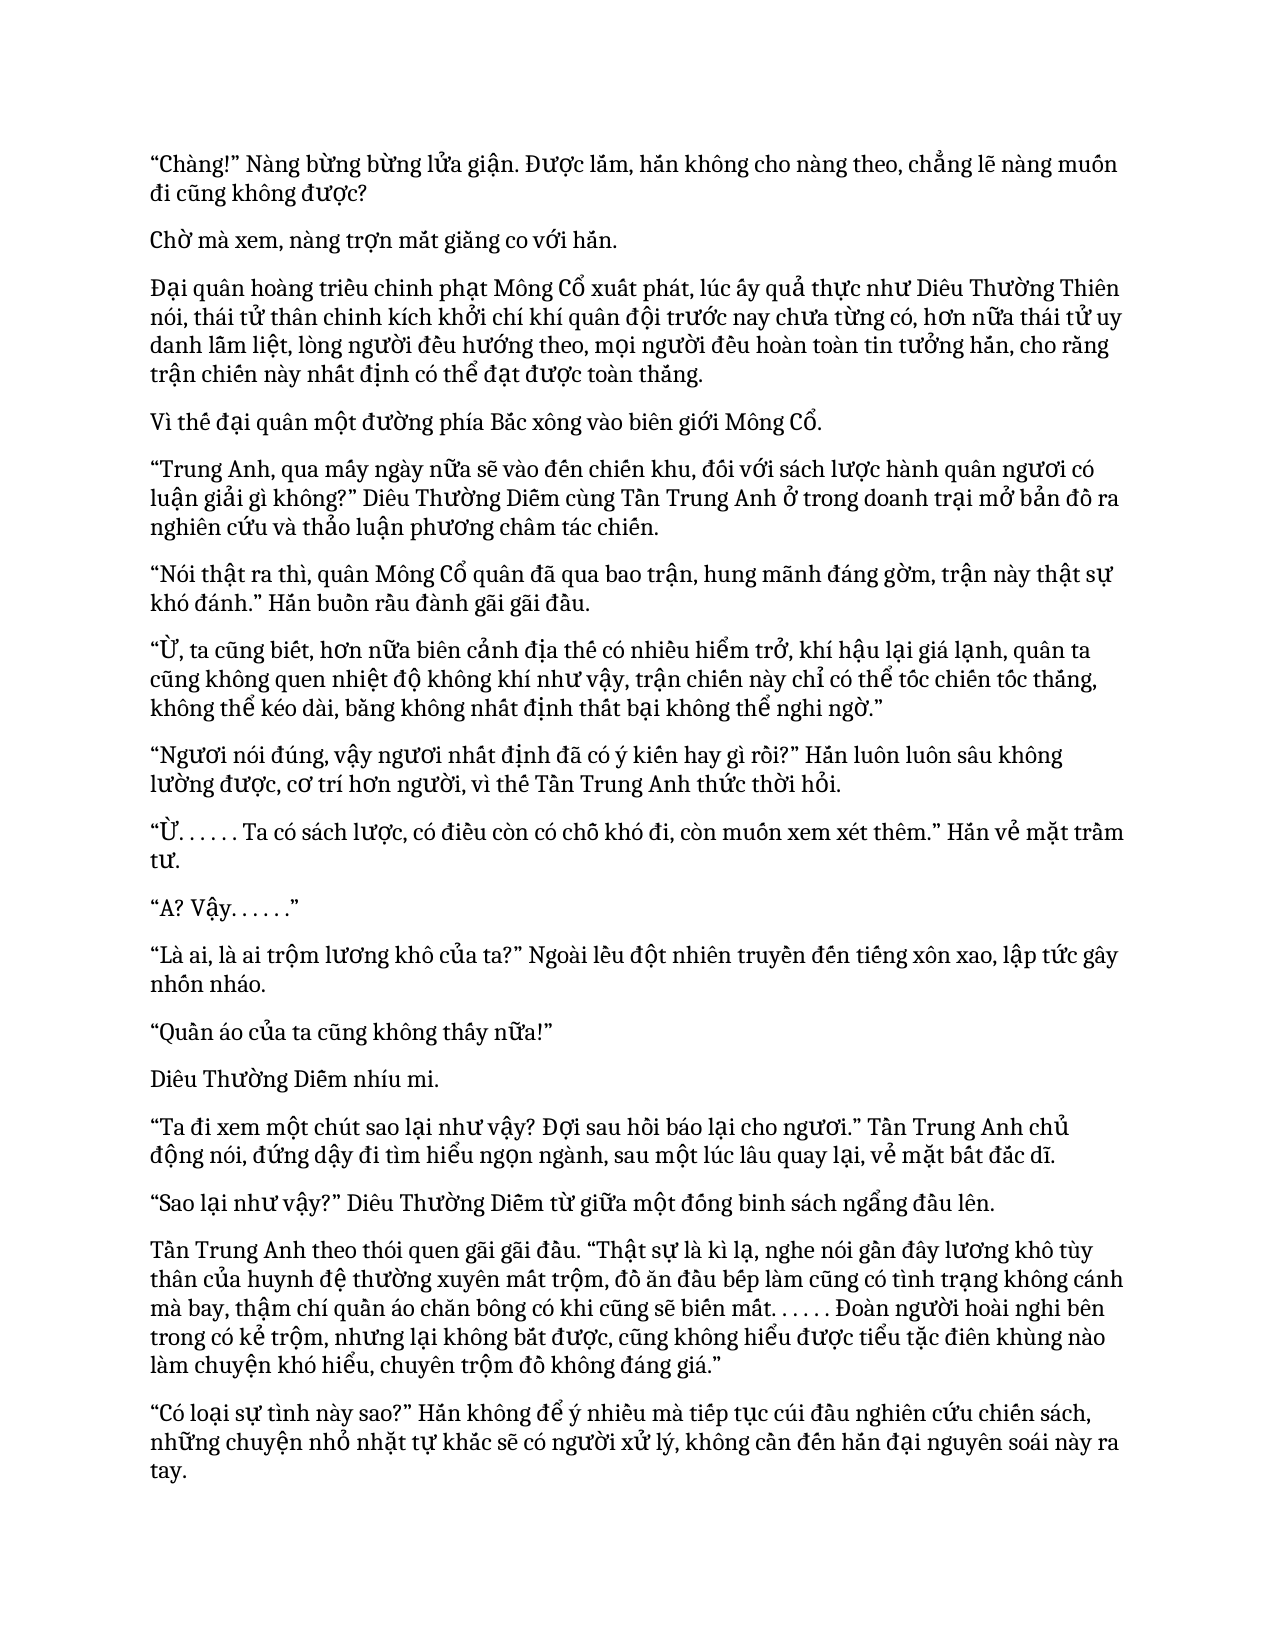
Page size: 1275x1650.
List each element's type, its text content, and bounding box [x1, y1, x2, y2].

text “Ừ, ta cũng biết, hơn nữa biên cảnh địa thế có nhiều hiểm trở, khí hậu lại giá lạnh, quân ta cũng không quen nhiệt độ không khí như vậy, trận chiến này chỉ có thể tốc chiến tốc thắng, không thể kéo dài, bằng không nhất định thất bại không thể nghi ngờ.” [150, 636, 1125, 722]
text Vì thế đại quân một đường phía Bắc xông vào biên giới Mông Cổ. [150, 407, 1125, 436]
text “Ngươi nói đúng, vậy ngươi nhất định đã có ý kiến hay gì rồi?” Hắn luôn luôn sâu không lường được, cơ trí hơn người, vì thế Tần Trung Anh thức thời hỏi. [150, 741, 1125, 799]
text “Quần áo của ta cũng không thấy nữa!” [150, 1017, 1125, 1046]
text “Là ai, là ai trộm lương khô của ta?” Ngoài lều đột nhiên truyền đến tiếng xôn xao, lập tức gây nhốn nháo. [150, 941, 1125, 999]
text “Trung Anh, qua mấy ngày nữa sẽ vào đến chiến khu, đối với sách lược hành quân ngươi có luận giải gì không?” Diêu Thường Diễm cùng Tần Trung Anh ở trong doanh trại mở bản đồ ra nghiên cứu và thảo luận phương châm tác chiến. [150, 455, 1125, 541]
text “Nói thật ra thì, quân Mông Cổ quân đã qua bao trận, hung mãnh đáng gờm, trận này thật sự khó đánh.” Hắn buồn rầu đành gãi gãi đầu. [150, 560, 1125, 617]
text Diêu Thường Diễm nhíu mi. [150, 1065, 1125, 1094]
text Chờ mà xem, nàng trợn mắt giằng co với hắn. [150, 226, 1125, 255]
text “Có loại sự tình này sao?” Hắn không để ý nhiều mà tiếp tục cúi đầu nghiên cứu chiến sách, những chuyện nhỏ nhặt tự khắc sẽ có người xử lý, không cần đến hắn đại nguyên soái này ra tay. [150, 1399, 1125, 1485]
text “Ừ. . . . . . Ta có sách lược, có điều còn có chỗ khó đi, còn muốn xem xét thêm.” Hắn vẻ mặt trầm tư. [150, 817, 1125, 875]
text “Ta đi xem một chút sao lại như vậy? Đợi sau hồi báo lại cho ngươi.” Tần Trung Anh chủ động nói, đứng dậy đi tìm hiểu ngọn ngành, sau một lúc lâu quay lại, vẻ mặt bất đắc dĩ. [150, 1112, 1125, 1170]
text “Sao lại như vậy?” Diêu Thường Diễm từ giữa một đống binh sách ngẩng đầu lên. [150, 1189, 1125, 1217]
text Tần Trung Anh theo thói quen gãi gãi đầu. “Thật sự là kì lạ, nghe nói gần đây lương khô tùy thân của huynh đệ thường xuyên mất trộm, đồ ăn đầu bếp làm cũng có tình trạng không cánh mà bay, thậm chí quần áo chăn bông có khi cũng sẽ biến mất. . . . . . Đoàn người hoài nghi bên trong có kẻ trộm, nhưng lại không bắt được, cũng không hiểu được tiểu tặc điên khùng nào làm chuyện khó hiểu, chuyên trộm đồ không đáng giá.” [150, 1236, 1125, 1380]
text “Chàng!” Nàng bừng bừng lửa giận. Được lắm, hắn không cho nàng theo, chẳng lẽ nàng muốn đi cũng không được? [150, 150, 1125, 207]
text “A? Vậy. . . . . .” [150, 894, 1125, 922]
text Đại quân hoàng triều chinh phạt Mông Cổ xuất phát, lúc ấy quả thực như Diêu Thường Thiên nói, thái tử thân chinh kích khởi chí khí quân đội trước nay chưa từng có, hơn nữa thái tử uy danh lẫm liệt, lòng người đều hướng theo, mọi người đều hoàn toàn tin tưởng hắn, cho rằng trận chiến này nhất định có thể đạt được toàn thắng. [150, 274, 1125, 389]
